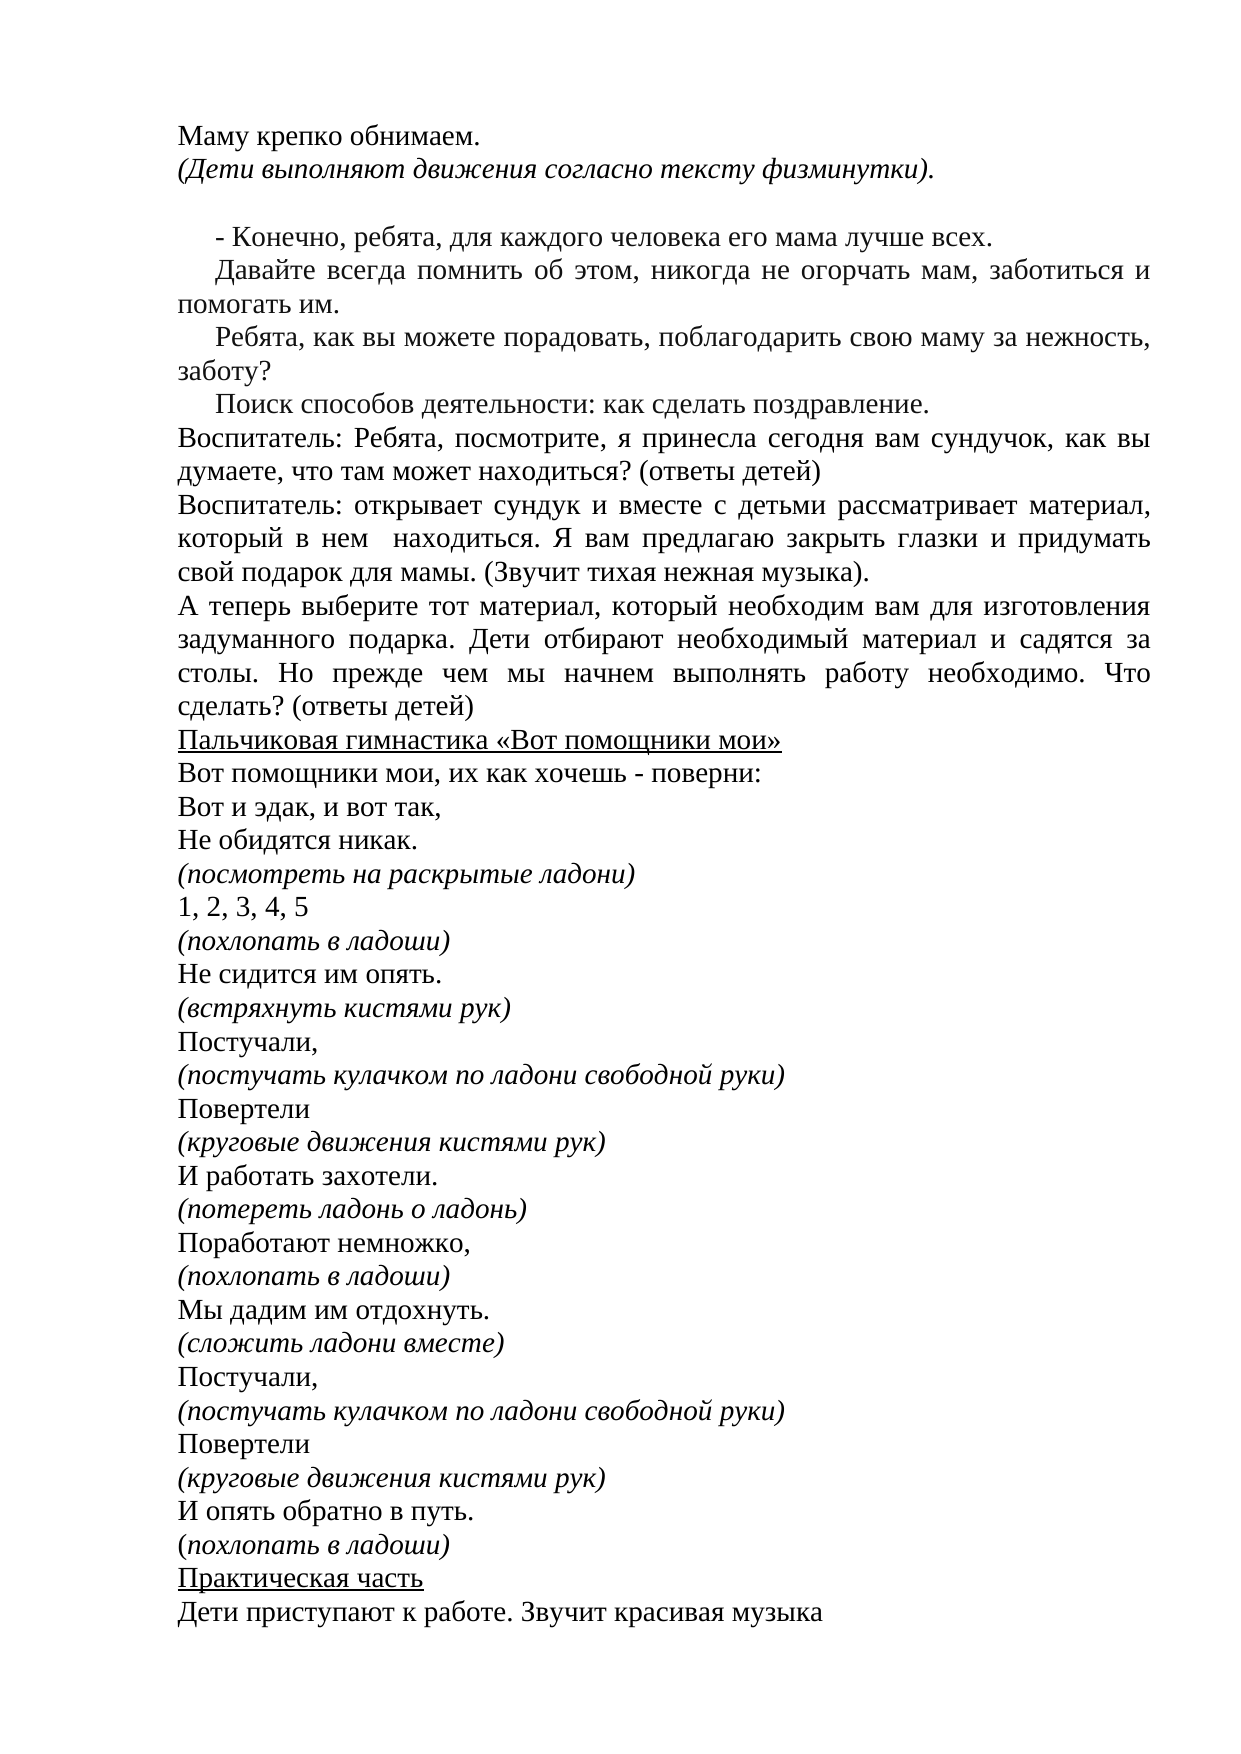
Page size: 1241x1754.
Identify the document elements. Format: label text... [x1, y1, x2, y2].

text (потереть ладонь о ладонь) [177, 1191, 1152, 1225]
text Повертели [177, 1091, 1152, 1124]
text (Дети выполняют движения согласно тексту физминутки). [177, 152, 1152, 185]
text (постучать кулачком по ладони свободной руки) [177, 1057, 1152, 1091]
text Воспитатель: открывает сундук и вместе с детьми рассматривает материал, который в нем находиться. Я вам предлагаю закрыть глазки и придумать свой подарок для мамы. (Звучит тихая нежная музыка). [177, 487, 1152, 588]
text И опять обратно в путь. [177, 1493, 1152, 1527]
text А теперь выберите тот материал, который необходим вам для изготовления задуманного подарка. Дети отбирают необходимый материал и садятся за столы. Но прежде чем мы начнем выполнять работу необходимо. Что сделать? (ответы детей) [177, 588, 1152, 722]
text (похлопать в ладоши) [177, 1527, 1152, 1560]
text Не обидятся никак. [177, 822, 1152, 856]
text Мы дадим им отдохнуть. [177, 1292, 1152, 1326]
text (похлопать в ладоши) [177, 1258, 1152, 1292]
text (похлопать в ладоши) [177, 923, 1152, 957]
text Поработают немножко, [177, 1225, 1152, 1258]
text Поиск способов деятельности: как сделать поздравление. [177, 386, 1152, 420]
text Давайте всегда помнить об этом, никогда не огорчать мам, заботиться и помогать им. [177, 252, 1152, 319]
text - Конечно, ребята, для каждого человека его мама лучше всех. [177, 219, 1152, 252]
text (сложить ладони вместе) [177, 1326, 1152, 1359]
text Постучали, [177, 1024, 1152, 1057]
text Дети приступают к работе. Звучит красивая музыка [177, 1594, 1152, 1627]
text Практическая часть [177, 1560, 1152, 1594]
text (круговые движения кистями рук) [177, 1460, 1152, 1493]
text Постучали, [177, 1359, 1152, 1393]
text (постучать кулачком по ладони свободной руки) [177, 1393, 1152, 1426]
text (круговые движения кистями рук) [177, 1124, 1152, 1158]
text Не сидится им опять. [177, 957, 1152, 990]
text И работать захотели. [177, 1158, 1152, 1191]
text Маму крепко обнимаем. [177, 118, 1152, 152]
text 1, 2, 3, 4, 5 [177, 889, 1152, 923]
text Пальчиковая гимнастика «Вот помощники мои» [177, 722, 1152, 755]
text Воспитатель: Ребята, посмотрите, я принесла сегодня вам сундучок, как вы думаете, что там может находиться? (ответы детей) [177, 420, 1152, 487]
text (посмотреть на раскрытые ладони) [177, 856, 1152, 889]
text (встряхнуть кистями рук) [177, 990, 1152, 1024]
text Вот помощники мои, их как хочешь - поверни: [177, 755, 1152, 789]
text Повертели [177, 1426, 1152, 1460]
text Вот и эдак, и вот так, [177, 789, 1152, 822]
text Ребята, как вы можете порадовать, поблагодарить свою маму за нежность, заботу? [177, 319, 1152, 386]
